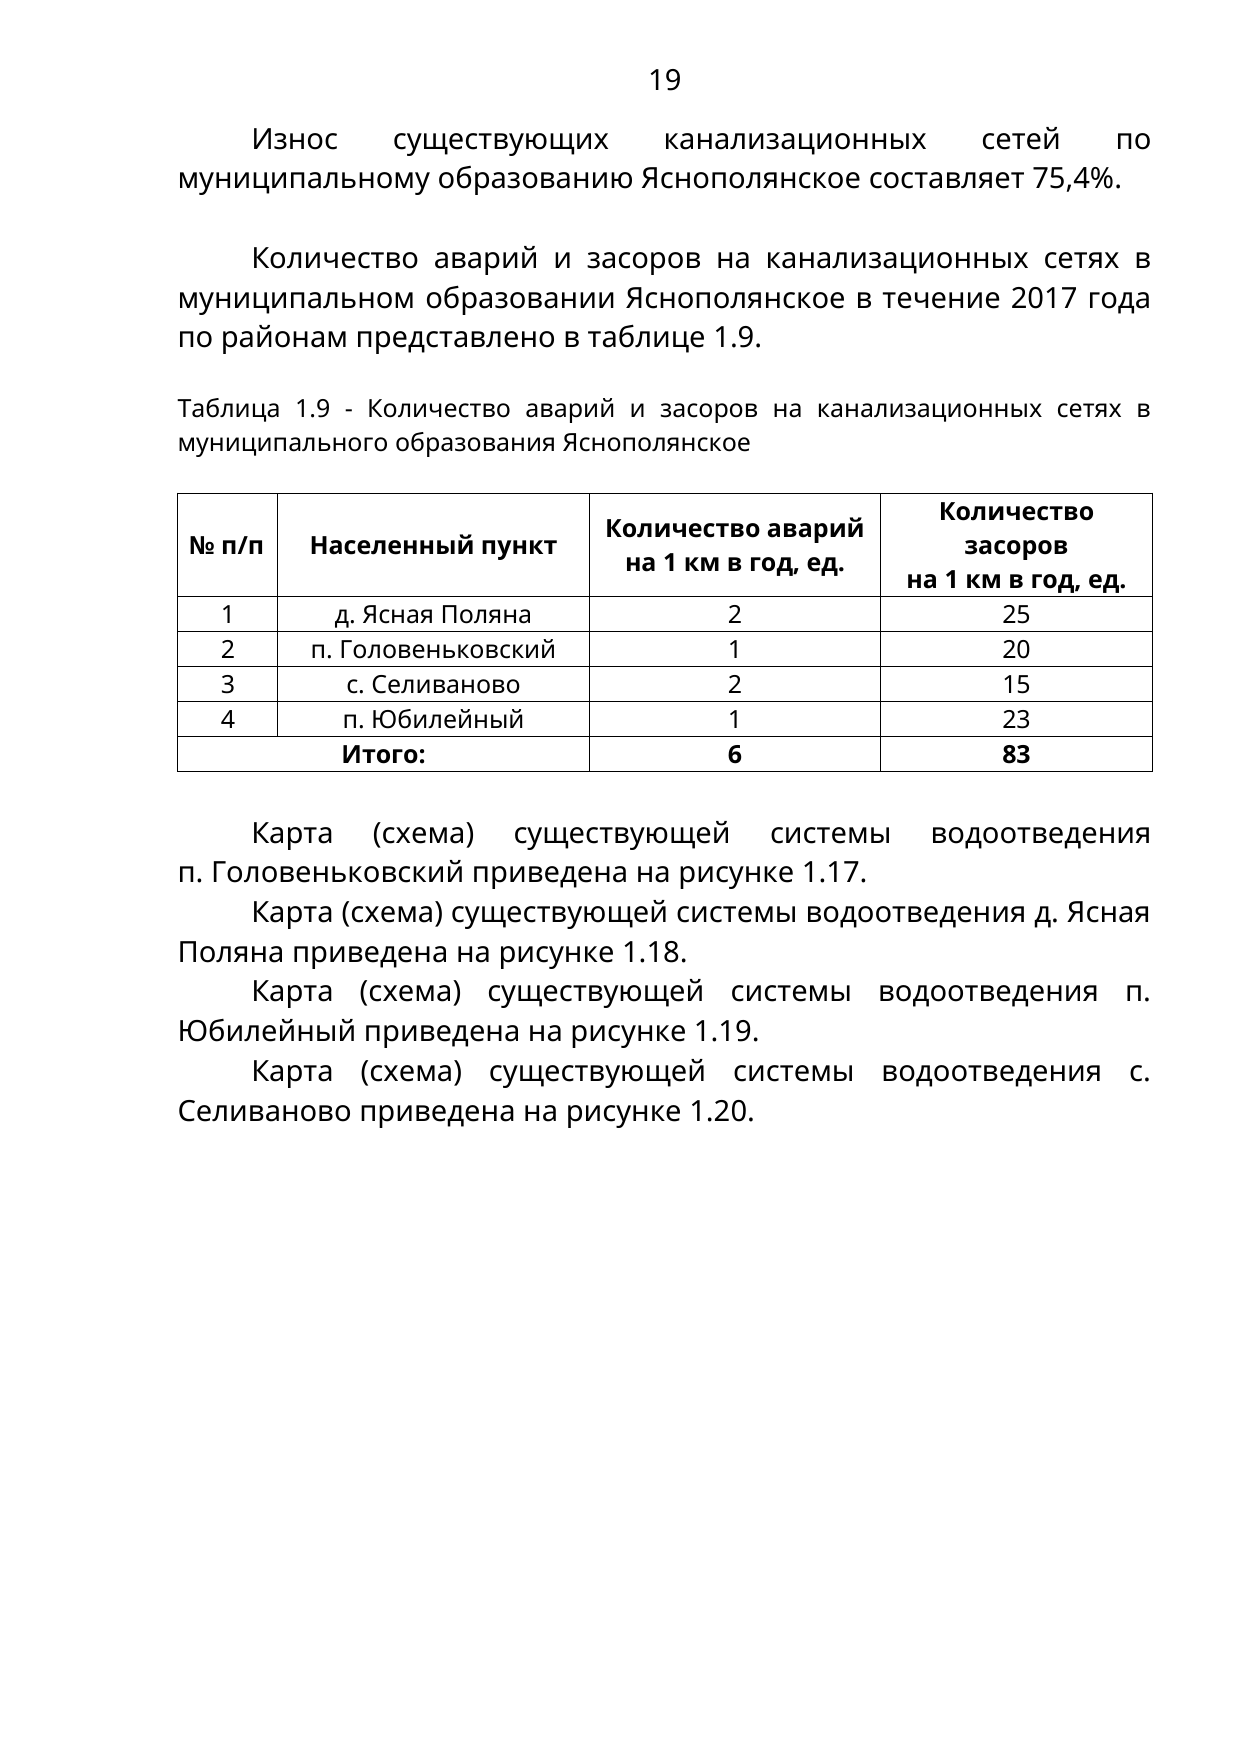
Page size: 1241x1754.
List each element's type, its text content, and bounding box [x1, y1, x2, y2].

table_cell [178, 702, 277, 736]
text Количество аварий и засоров на канализационных сетях в муниципальном образовании Яснополянское в течение 2017 года по районам представлено в таблице 1.9. [177, 237, 1152, 356]
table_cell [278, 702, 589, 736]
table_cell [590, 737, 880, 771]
text Карта (схема) существующей системы водоотведения п. Юбилейный приведена на рисунке 1.19. [177, 971, 1152, 1050]
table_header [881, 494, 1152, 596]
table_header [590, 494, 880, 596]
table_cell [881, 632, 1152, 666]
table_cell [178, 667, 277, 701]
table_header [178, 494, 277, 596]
text Карта (схема) существующей системы водоотведения с. Селиваново приведена на рисунке 1.20. [177, 1050, 1152, 1129]
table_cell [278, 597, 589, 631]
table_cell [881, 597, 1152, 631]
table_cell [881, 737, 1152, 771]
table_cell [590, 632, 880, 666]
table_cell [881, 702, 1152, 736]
text Карта (схема) существующей системы водоотведения п. Головеньковский приведена на рисунке 1.17. [177, 812, 1152, 891]
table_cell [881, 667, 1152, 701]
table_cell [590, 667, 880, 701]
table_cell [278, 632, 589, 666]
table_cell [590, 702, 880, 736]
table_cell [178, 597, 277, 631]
text Карта (схема) существующей системы водоотведения д. Ясная Поляна приведена на рисунке 1.18. [177, 891, 1152, 971]
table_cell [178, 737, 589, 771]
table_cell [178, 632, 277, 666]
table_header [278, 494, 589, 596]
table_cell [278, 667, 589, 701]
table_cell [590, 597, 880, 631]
text Износ существующих канализационных сетей по муниципальному образованию Яснополянское составляет 75,4%. [177, 118, 1152, 197]
